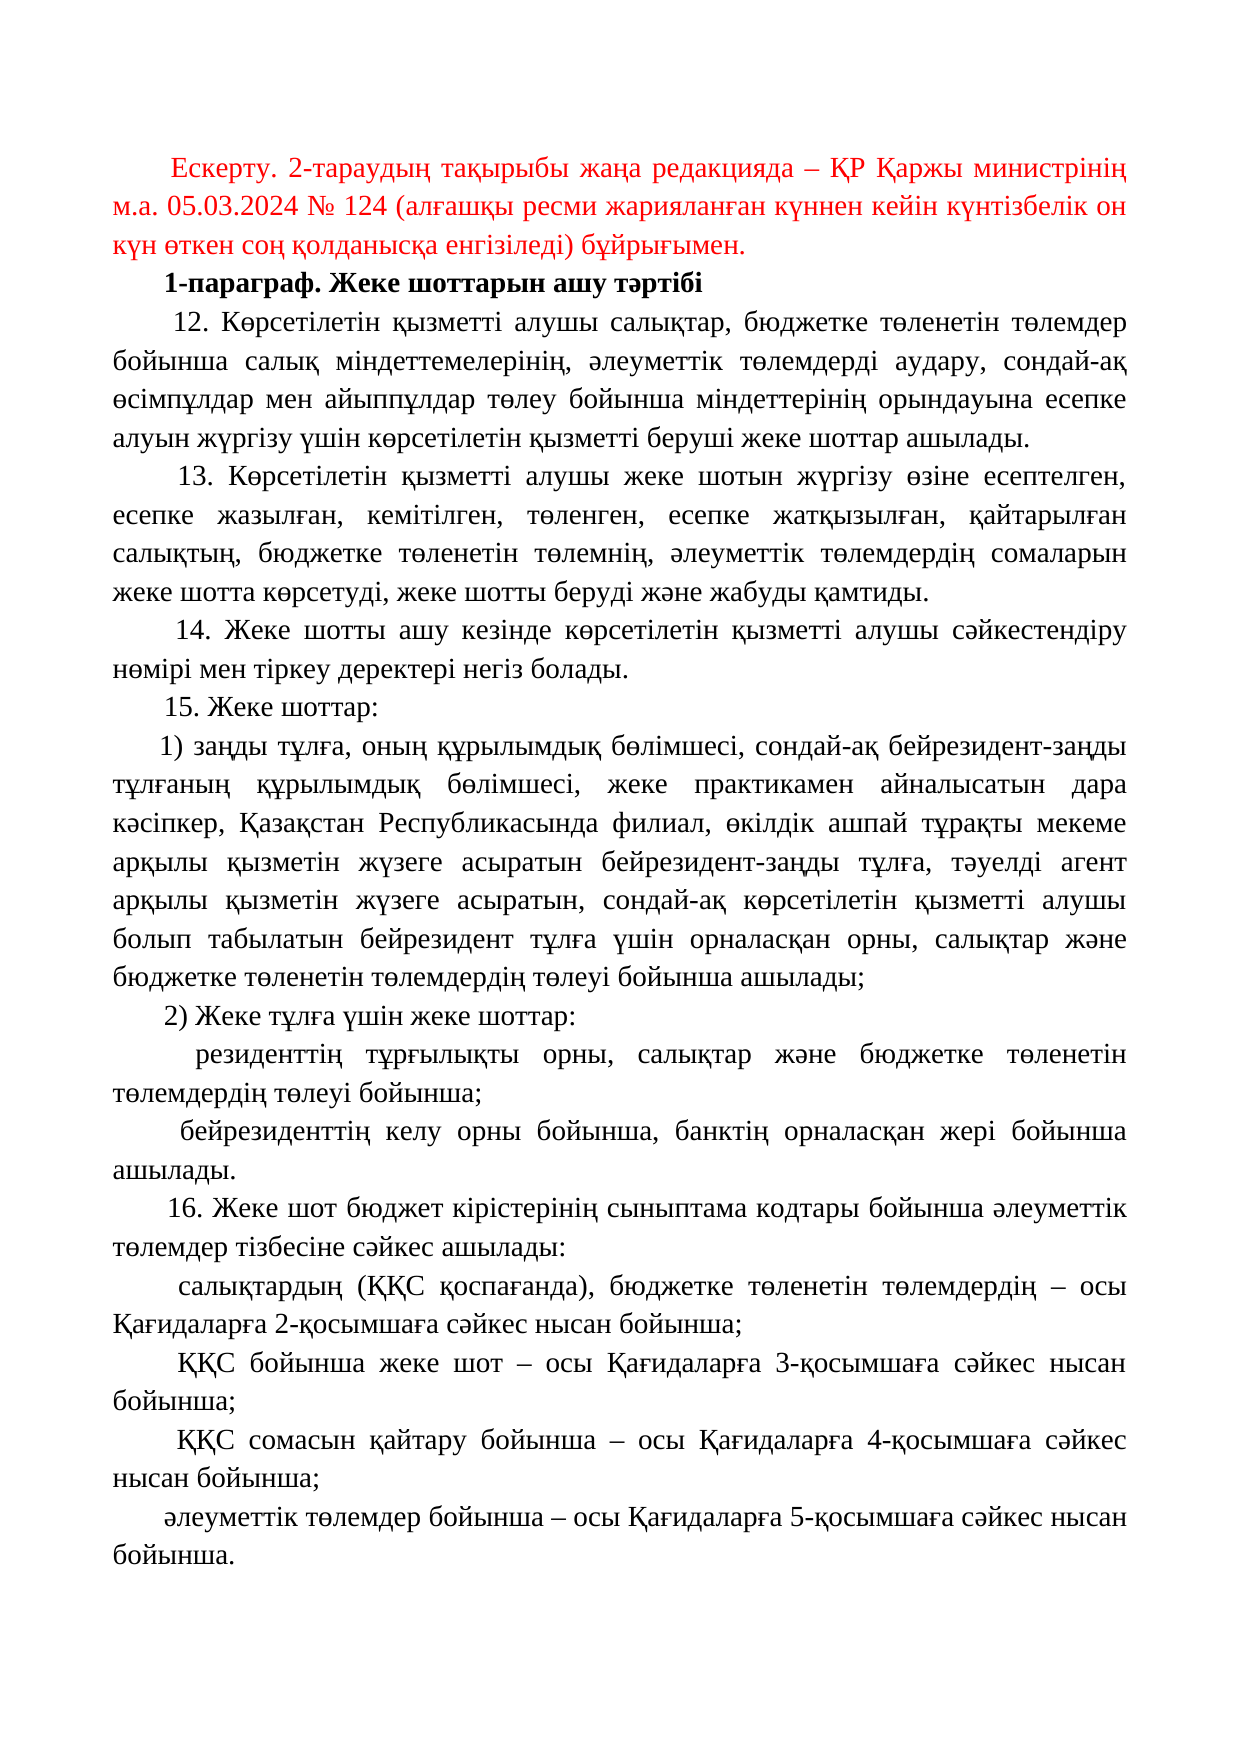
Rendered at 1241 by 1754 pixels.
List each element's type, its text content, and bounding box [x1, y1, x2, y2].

text резиденттің тұрғылықты орны, салықтар және бюджетке төленетін төлемдердің төлеуі бойынша; [112, 1036, 1128, 1108]
text 12. Көрсетілетін қызметті алушы салықтар, бюджетке төленетін төлемдер бойынша салық міндеттемелерінің, әлеуметтік төлемдерді аудару, сондай-ақ өсімпұлдар мен айыппұлдар төлеу бойынша міндеттерінің орындауына есепке алуын жүргізу үшін көрсетілетін қызметті беруші жеке шоттар ашылады. [112, 304, 1128, 453]
text 16. Жеке шот бюджет кірістерінің сыныптама кодтары бойынша әлеуметтік төлемдер тізбесіне сәйкес ашылады: [112, 1191, 1128, 1263]
text салықтардың (ҚҚС қоспағанда), бюджетке төленетін төлемдердің – осы Қағидаларға 2-қосымшаға сәйкес нысан бойынша; [112, 1268, 1128, 1340]
text ҚҚС бойынша жеке шот – осы Қағидаларға 3-қосымшаға сәйкес нысан бойынша; [112, 1345, 1128, 1417]
text Ескерту. 2-тараудың тақырыбы жаңа редакцияда – ҚР Қаржы министрінің м.а. 05.03.2024 № 124 (алғашқы ресми жарияланған күннен кейін күнтізбелік он күн өткен соң қолданысқа енгізіледі) бұйрығымен. [112, 150, 1128, 261]
text 14. Жеке шотты ашу кезінде көрсетілетін қызметті алушы сәйкестендіру нөмірі мен тіркеу деректері негіз болады. [112, 612, 1128, 684]
text 13. Көрсетілетін қызметті алушы жеке шотын жүргізу өзіне есептелген, есепке жазылған, кемітілген, төленген, есепке жатқызылған, қайтарылған салықтың, бюджетке төленетін төлемнің, әлеуметтік төлемдердің сомаларын жеке шотта көрсетуді, жеке шотты беруді және жабуды қамтиды. [112, 458, 1128, 607]
text 1-параграф. Жеке шоттарын ашу тәртібі [112, 266, 1128, 299]
text ҚҚС сомасын қайтару бойынша – осы Қағидаларға 4-қосымшаға сәйкес нысан бойынша; [112, 1422, 1128, 1494]
text 2) Жеке тұлға үшін жеке шоттар: [112, 998, 1128, 1031]
text әлеуметтік төлемдер бойынша – осы Қағидаларға 5-қосымшаға сәйкес нысан бойынша. [112, 1499, 1128, 1571]
text бейрезиденттің келу орны бойынша, банктің орналасқан жері бойынша ашылады. [112, 1113, 1128, 1186]
text 1) заңды тұлға, оның құрылымдық бөлімшесі, сондай-ақ бейрезидент-заңды тұлғаның құрылымдық бөлімшесі, жеке практикамен айналысатын дара кәсіпкер, Қазақстан Республикасында филиал, өкілдік ашпай тұрақты мекеме арқылы қызметін жүзеге асыратын бейрезидент-заңды тұлға, тәуелді агент арқылы қызметін жүзеге асыратын, сондай-ақ көрсетілетін қызметті алушы болып табылатын бейрезидент тұлға үшін орналасқан орны, салықтар және бюджетке төленетін төлемдердің төлеуі бойынша ашылады; [112, 728, 1128, 993]
text 15. Жеке шоттар: [112, 689, 1128, 723]
